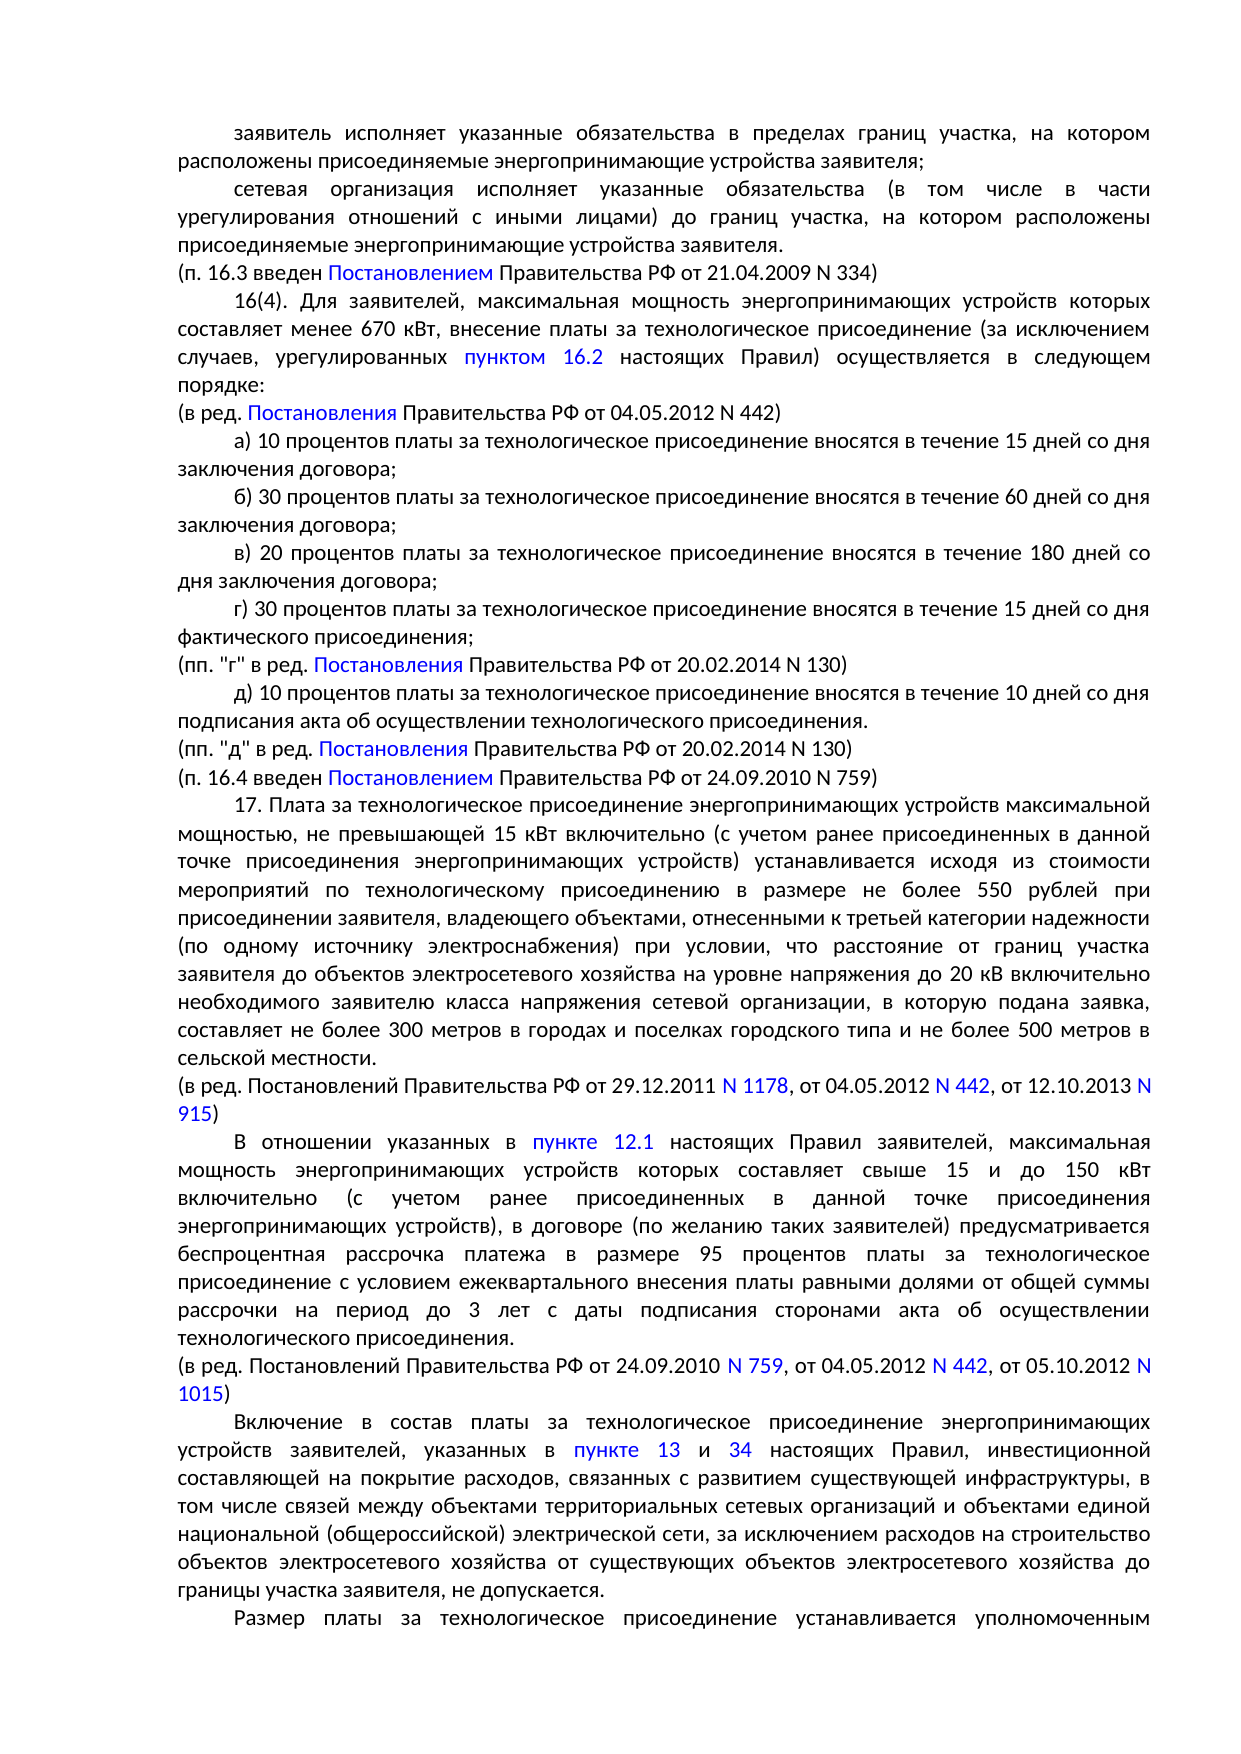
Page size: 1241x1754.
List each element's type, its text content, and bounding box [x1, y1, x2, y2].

text а) 10 процентов платы за технологическое присоединение вносятся в течение 15 дней со дня заключения договора; [177, 426, 1152, 482]
text Включение в состав платы за технологическое присоединение энергопринимающих устройств заявителей, указанных в пункте 13 и 34 настоящих Правил, инвестиционной составляющей на покрытие расходов, связанных с развитием существующей инфраструктуры, в том числе связей между объектами территориальных сетевых организаций и объектами единой национальной (общероссийской) электрической сети, за исключением расходов на строительство объектов электросетевого хозяйства от существующих объектов электросетевого хозяйства до границы участка заявителя, не допускается. [177, 1407, 1152, 1603]
text г) 30 процентов платы за технологическое присоединение вносятся в течение 15 дней со дня фактического присоединения; [177, 594, 1152, 651]
text 16(4). Для заявителей, максимальная мощность энергопринимающих устройств которых составляет менее 670 кВт, внесение платы за технологическое присоединение (за исключением случаев, урегулированных пунктом 16.2 настоящих Правил) осуществляется в следующем порядке: [177, 286, 1152, 398]
text (пп. "г" в ред. Постановления Правительства РФ от 20.02.2014 N 130) [177, 651, 1152, 678]
text (п. 16.3 введен Постановлением Правительства РФ от 21.04.2009 N 334) [177, 258, 1152, 286]
text В отношении указанных в пункте 12.1 настоящих Правил заявителей, максимальная мощность энергопринимающих устройств которых составляет свыше 15 и до 150 кВт включительно (с учетом ранее присоединенных в данной точке присоединения энергопринимающих устройств), в договоре (по желанию таких заявителей) предусматривается беспроцентная рассрочка платежа в размере 95 процентов платы за технологическое присоединение с условием ежеквартального внесения платы равными долями от общей суммы рассрочки на период до 3 лет с даты подписания сторонами акта об осуществлении технологического присоединения. [177, 1127, 1152, 1351]
text б) 30 процентов платы за технологическое присоединение вносятся в течение 60 дней со дня заключения договора; [177, 482, 1152, 538]
text (пп. "д" в ред. Постановления Правительства РФ от 20.02.2014 N 130) [177, 734, 1152, 763]
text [177, 1603, 1152, 1631]
text (п. 16.4 введен Постановлением Правительства РФ от 24.09.2010 N 759) [177, 763, 1152, 791]
text 17. Плата за технологическое присоединение энергопринимающих устройств максимальной мощностью, не превышающей 15 кВт включительно (с учетом ранее присоединенных в данной точке присоединения энергопринимающих устройств) устанавливается исходя из стоимости мероприятий по технологическому присоединению в размере не более 550 рублей при присоединении заявителя, владеющего объектами, отнесенными к третьей категории надежности (по одному источнику электроснабжения) при условии, что расстояние от границ участка заявителя до объектов электросетевого хозяйства на уровне напряжения до 20 кВ включительно необходимого заявителю класса напряжения сетевой организации, в которую подана заявка, составляет не более 300 метров в городах и поселках городского типа и не более 500 метров в сельской местности. [177, 791, 1152, 1071]
text (в ред. Постановлений Правительства РФ от 24.09.2010 N 759, от 04.05.2012 N 442, от 05.10.2012 N 1015) [177, 1351, 1152, 1407]
text д) 10 процентов платы за технологическое присоединение вносятся в течение 10 дней со дня подписания акта об осуществлении технологического присоединения. [177, 678, 1152, 734]
text сетевая организация исполняет указанные обязательства (в том числе в части урегулирования отношений с иными лицами) до границ участка, на котором расположены присоединяемые энергопринимающие устройства заявителя. [177, 174, 1152, 258]
text (в ред. Постановлений Правительства РФ от 29.12.2011 N 1178, от 04.05.2012 N 442, от 12.10.2013 N 915) [177, 1071, 1152, 1127]
text в) 20 процентов платы за технологическое присоединение вносятся в течение 180 дней со дня заключения договора; [177, 538, 1152, 594]
text (в ред. Постановления Правительства РФ от 04.05.2012 N 442) [177, 398, 1152, 426]
text заявитель исполняет указанные обязательства в пределах границ участка, на котором расположены присоединяемые энергопринимающие устройства заявителя; [177, 118, 1152, 174]
